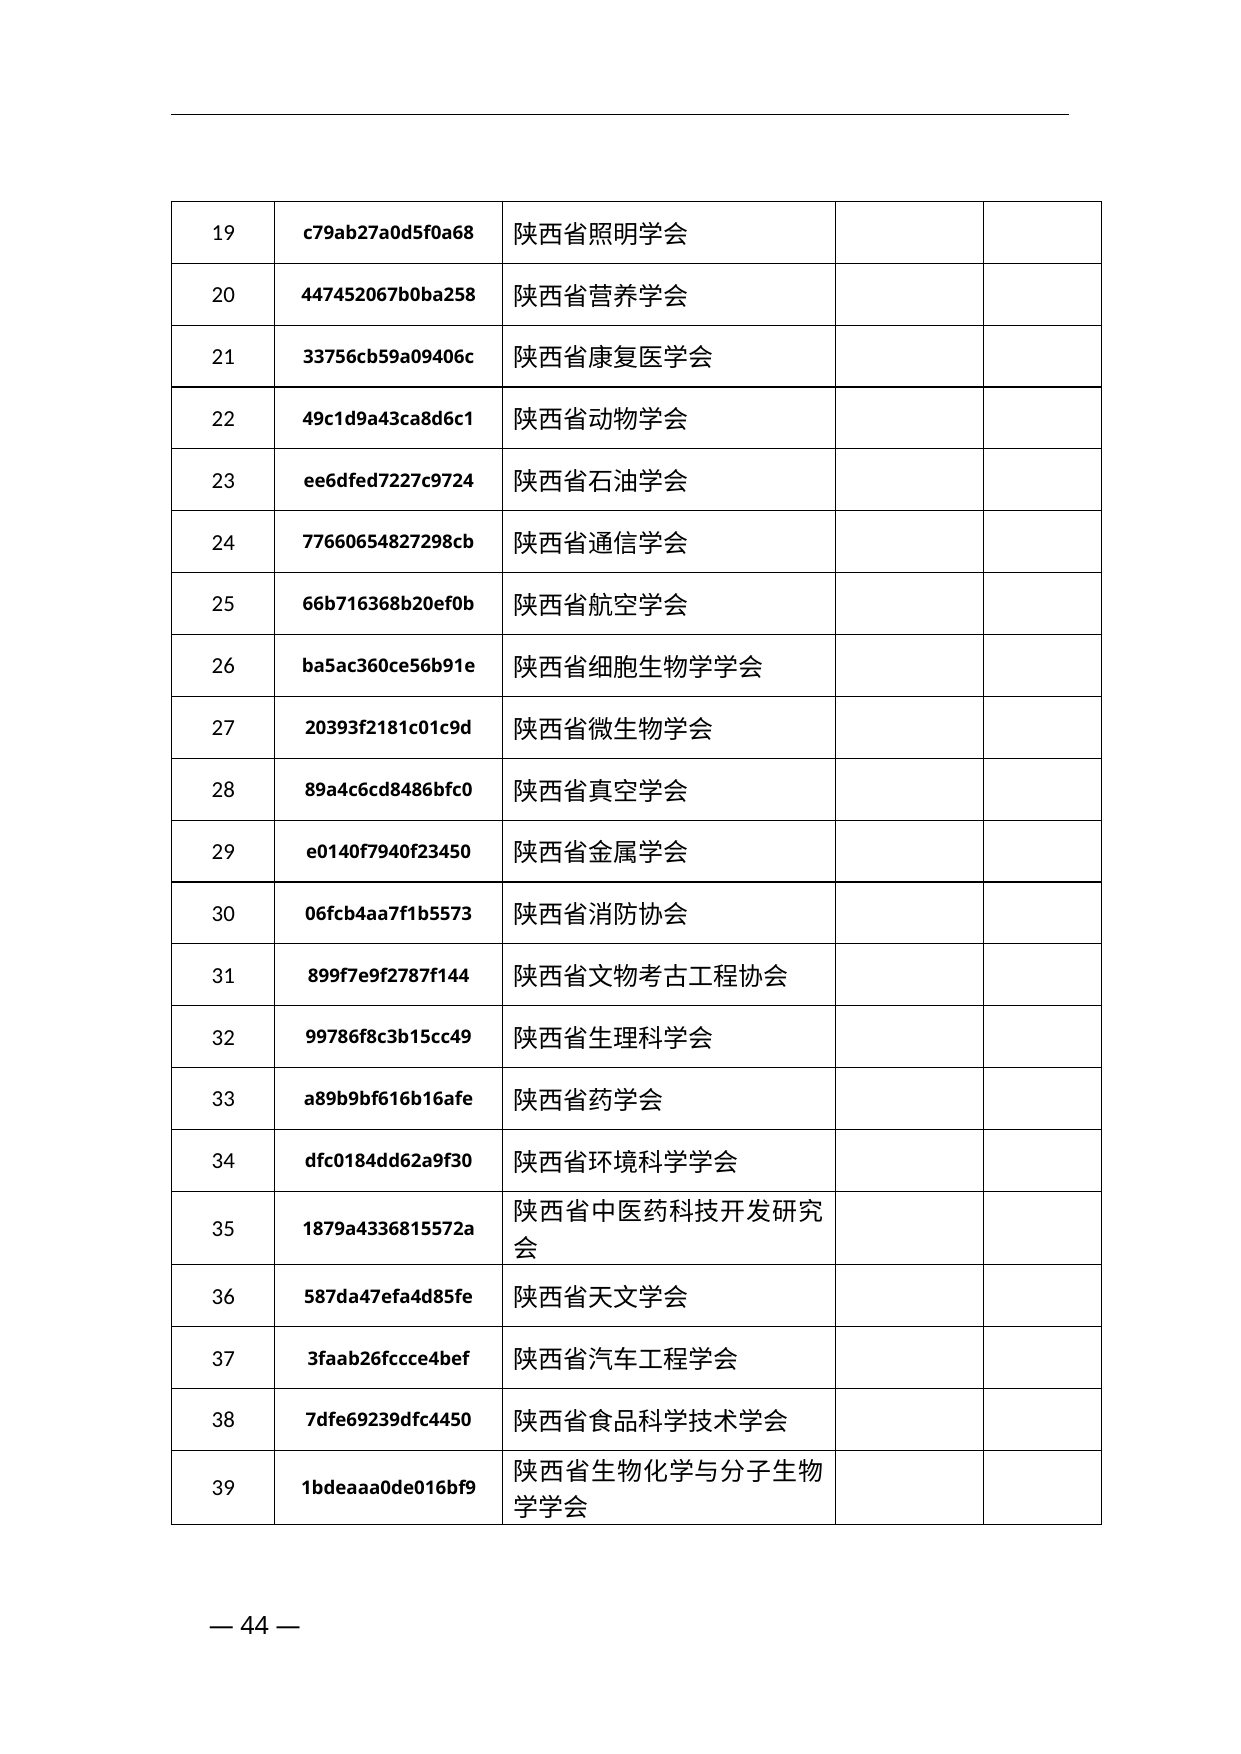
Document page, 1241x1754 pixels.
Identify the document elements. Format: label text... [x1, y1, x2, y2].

table_cell [836, 821, 983, 881]
table_cell 陕西省动物学会 [503, 388, 835, 448]
table_cell 19 [172, 202, 274, 263]
table_cell c79ab27a0d5f0a68 [275, 202, 502, 263]
table_cell 陕西省生物化学与分子生物学学会 [503, 1451, 835, 1523]
table_cell 33756cb59a09406c [275, 326, 502, 386]
table_cell 37 [172, 1327, 274, 1388]
table_cell [836, 449, 983, 510]
table_cell 66b716368b20ef0b [275, 573, 502, 634]
table_cell 陕西省真空学会 [503, 759, 835, 819]
table_cell 陕西省汽车工程学会 [503, 1327, 835, 1388]
table_cell 38 [172, 1389, 274, 1450]
table_cell [836, 511, 983, 572]
table_cell 陕西省石油学会 [503, 449, 835, 510]
table_cell [836, 264, 983, 324]
table_cell [984, 1192, 1101, 1264]
table_cell 899f7e9f2787f144 [275, 944, 502, 1005]
table_cell 39 [172, 1451, 274, 1523]
table_cell [836, 883, 983, 943]
table_cell 06fcb4aa7f1b5573 [275, 883, 502, 943]
table_cell [836, 1327, 983, 1388]
table_cell [836, 326, 983, 386]
table_cell ee6dfed7227c9724 [275, 449, 502, 510]
table_cell 陕西省文物考古工程协会 [503, 944, 835, 1005]
table_cell 24 [172, 511, 274, 572]
table_cell 7dfe69239dfc4450 [275, 1389, 502, 1450]
table_cell 1bdeaaa0de016bf9 [275, 1451, 502, 1523]
table_cell 20 [172, 264, 274, 324]
table_cell [984, 1006, 1101, 1067]
table_cell 32 [172, 1006, 274, 1067]
table_cell 陕西省食品科学技术学会 [503, 1389, 835, 1450]
table_cell 陕西省药学会 [503, 1068, 835, 1129]
table_cell 20393f2181c01c9d [275, 697, 502, 758]
table_cell 22 [172, 388, 274, 448]
table_cell 29 [172, 821, 274, 881]
table_cell 587da47efa4d85fe [275, 1265, 502, 1326]
table_cell 30 [172, 883, 274, 943]
table_cell [836, 944, 983, 1005]
table_cell [984, 1451, 1101, 1523]
table_cell [984, 1130, 1101, 1191]
table_cell a89b9bf616b16afe [275, 1068, 502, 1129]
table_cell [836, 1451, 983, 1523]
table_cell 35 [172, 1192, 274, 1264]
table_cell 33 [172, 1068, 274, 1129]
table_cell [984, 821, 1101, 881]
table_cell [836, 202, 983, 263]
table_cell [984, 449, 1101, 510]
table_cell [984, 1327, 1101, 1388]
table_cell [984, 264, 1101, 324]
table_cell 陕西省营养学会 [503, 264, 835, 324]
table_cell [984, 944, 1101, 1005]
table_cell 447452067b0ba258 [275, 264, 502, 324]
table_cell 陕西省细胞生物学学会 [503, 635, 835, 696]
table_cell 23 [172, 449, 274, 510]
table_cell [836, 1389, 983, 1450]
table_cell ba5ac360ce56b91e [275, 635, 502, 696]
table_cell 陕西省金属学会 [503, 821, 835, 881]
table_cell 1879a4336815572a [275, 1192, 502, 1264]
table_cell 陕西省中医药科技开发研究会 [503, 1192, 835, 1264]
table_cell 26 [172, 635, 274, 696]
table_cell 31 [172, 944, 274, 1005]
table_cell 3faab26fccce4bef [275, 1327, 502, 1388]
table_cell [836, 1192, 983, 1264]
table_cell 陕西省生理科学会 [503, 1006, 835, 1067]
table_cell 陕西省照明学会 [503, 202, 835, 263]
table_cell [984, 1389, 1101, 1450]
table_cell dfc0184dd62a9f30 [275, 1130, 502, 1191]
table_cell [836, 573, 983, 634]
table_cell 77660654827298cb [275, 511, 502, 572]
table_cell 27 [172, 697, 274, 758]
table_cell [984, 635, 1101, 696]
table_cell [984, 1265, 1101, 1326]
table_cell 陕西省天文学会 [503, 1265, 835, 1326]
table_cell 36 [172, 1265, 274, 1326]
table_cell [984, 697, 1101, 758]
table_cell [984, 202, 1101, 263]
table_cell 陕西省环境科学学会 [503, 1130, 835, 1191]
table_cell 25 [172, 573, 274, 634]
table_cell [836, 635, 983, 696]
table_cell 89a4c6cd8486bfc0 [275, 759, 502, 819]
table_cell [984, 573, 1101, 634]
table_cell [836, 1068, 983, 1129]
table_cell 陕西省通信学会 [503, 511, 835, 572]
table_cell [984, 1068, 1101, 1129]
table_cell 21 [172, 326, 274, 386]
table_cell [836, 1006, 983, 1067]
table_cell 28 [172, 759, 274, 819]
table_cell [984, 326, 1101, 386]
table_cell [984, 388, 1101, 448]
table_cell 陕西省康复医学会 [503, 326, 835, 386]
table_cell 49c1d9a43ca8d6c1 [275, 388, 502, 448]
table_cell [984, 883, 1101, 943]
table_cell [836, 759, 983, 819]
table_cell 陕西省航空学会 [503, 573, 835, 634]
table_cell 34 [172, 1130, 274, 1191]
table_cell e0140f7940f23450 [275, 821, 502, 881]
table_cell [984, 759, 1101, 819]
table_cell [836, 1265, 983, 1326]
table_cell 99786f8c3b15cc49 [275, 1006, 502, 1067]
table_cell [984, 511, 1101, 572]
table_cell 陕西省微生物学会 [503, 697, 835, 758]
table_cell [836, 1130, 983, 1191]
table_cell [836, 388, 983, 448]
table_cell 陕西省消防协会 [503, 883, 835, 943]
table_cell [836, 697, 983, 758]
